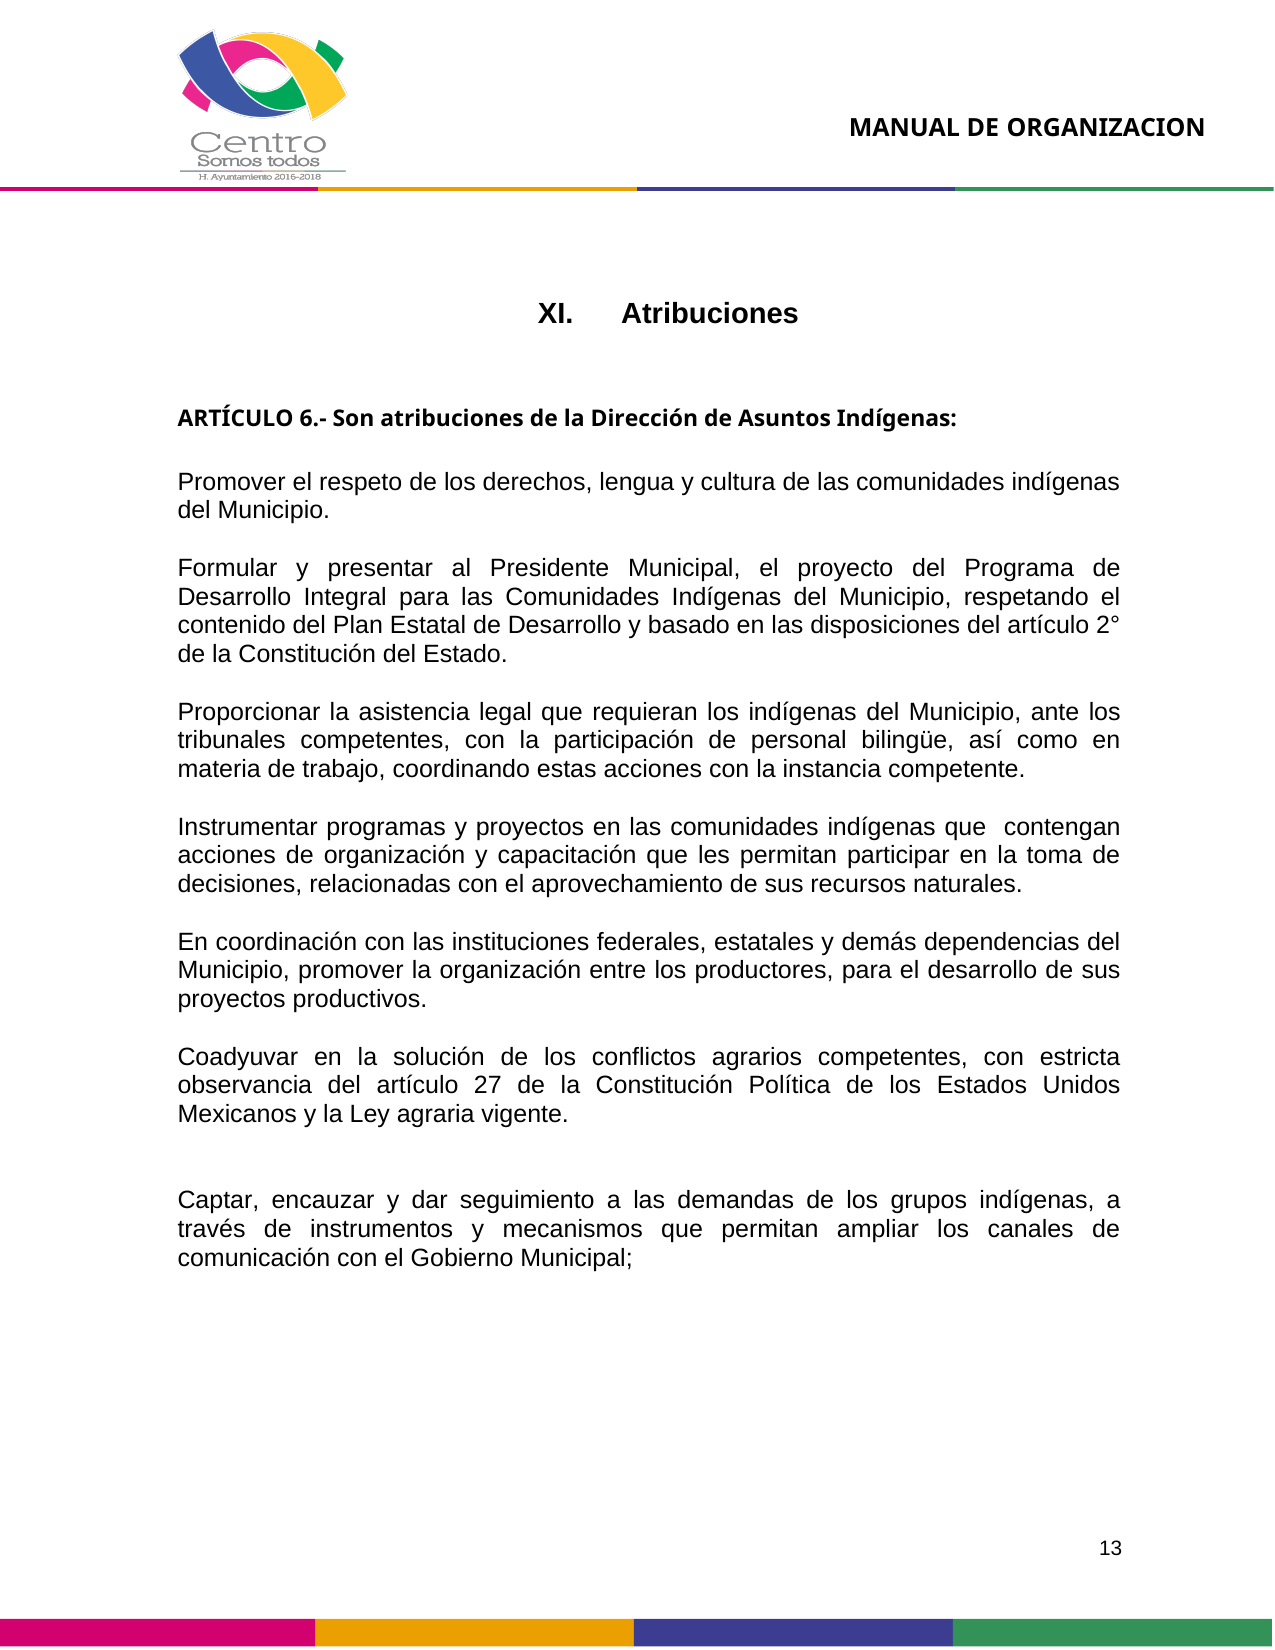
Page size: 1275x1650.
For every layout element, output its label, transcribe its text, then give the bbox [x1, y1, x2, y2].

text Formular y presentar al Presidente Municipal, el proyecto del Programa de Desarrollo Integral para las Comunidades Indígenas del Municipio, respetando el contenido del Plan Estatal de Desarrollo y basado en las disposiciones del artículo 2° de la Constitución del Estado. [177, 553, 1122, 668]
text Instrumentar programas y proyectos en las comunidades indígenas que contengan acciones de organización y capacitación que les permitan participar en la toma de decisiones, relacionadas con el aprovechamiento de sus recursos naturales. [177, 812, 1122, 898]
text Captar, encauzar y dar seguimiento a las demandas de los grupos indígenas, a través de instrumentos y mecanismos que permitan ampliar los canales de comunicación con el Gobierno Municipal; [177, 1185, 1122, 1272]
text Coadyuvar en la solución de los conflictos agrarios competentes, con estricta observancia del artículo 27 de la Constitución Política de los Estados Unidos Mexicanos y la Ley agraria vigente. [177, 1042, 1122, 1128]
text ARTÍCULO 6.- Son atribuciones de la Dirección de Asuntos Indígenas: [177, 402, 1122, 433]
text En coordinación con las instituciones federales, estatales y demás dependencias del Municipio, promover la organización entre los productores, para el desarrollo de sus proyectos productivos. [177, 927, 1122, 1013]
list Atribuciones [215, 296, 1122, 330]
picture [177, 29, 348, 181]
text Promover el respeto de los derechos, lengua y cultura de las comunidades indígenas del Municipio. [177, 467, 1122, 524]
text Proporcionar la asistencia legal que requieran los indígenas del Municipio, ante los tribunales competentes, con la participación de personal bilingüe, así como en materia de trabajo, coordinando estas acciones con la instancia competente. [177, 697, 1122, 783]
picture [0, 187, 1273, 191]
